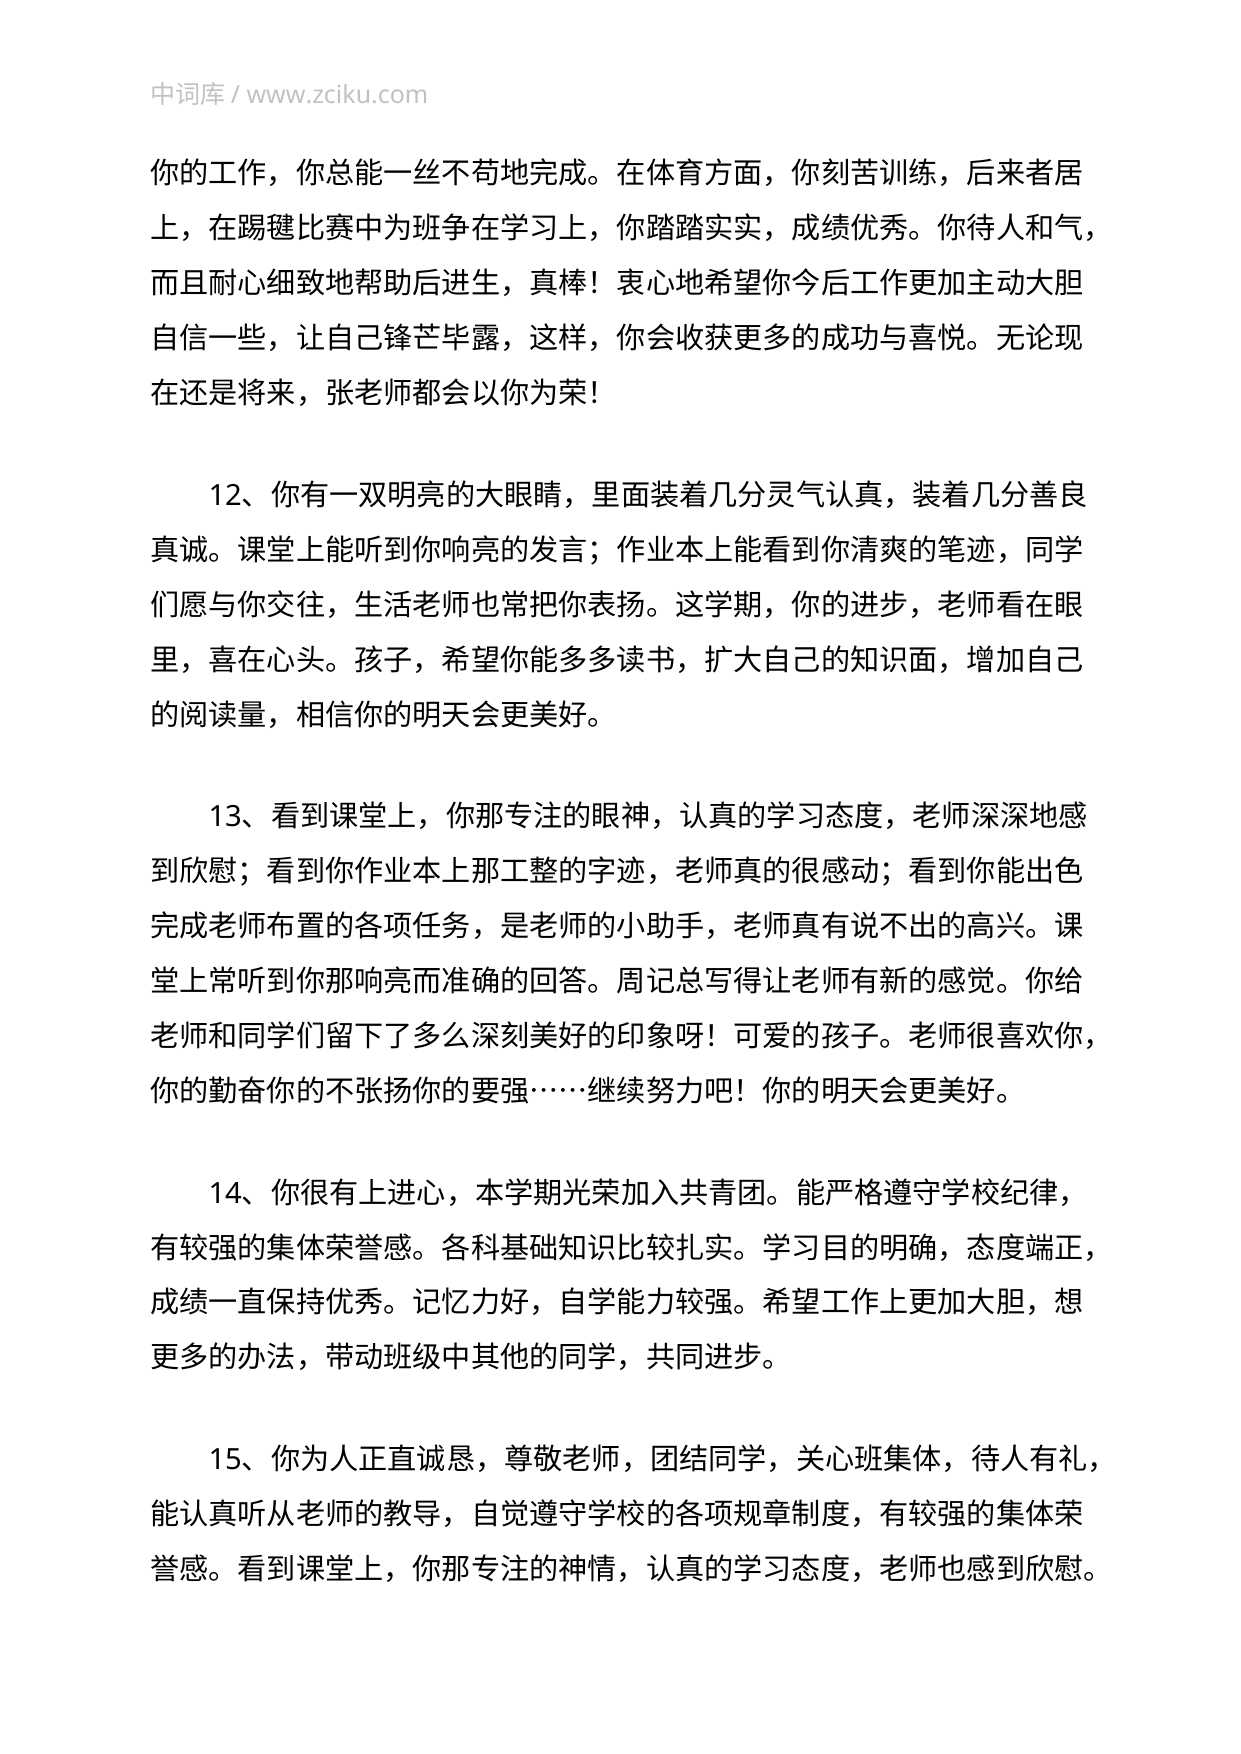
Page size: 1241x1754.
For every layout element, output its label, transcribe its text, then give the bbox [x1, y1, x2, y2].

text 14、你很有上进心，本学期光荣加入共青团。能严格遵守学校纪律，有较强的集体荣誉感。各科基础知识比较扎实。学习目的明确，态度端正，成绩一直保持优秀。记忆力好，自学能力较强。希望工作上更加大胆，想更多的办法，带动班级中其他的同学，共同进步。 [150, 1169, 1090, 1376]
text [150, 1436, 1090, 1588]
text 12、你有一双明亮的大眼睛，里面装着几分灵气认真，装着几分善良真诚。课堂上能听到你响亮的发言；作业本上能看到你清爽的笔迹，同学们愿与你交往，生活老师也常把你表扬。这学期，你的进步，老师看在眼里，喜在心头。孩子，希望你能多多读书，扩大自己的知识面，增加自己的阅读量，相信你的明天会更美好。 [150, 471, 1090, 733]
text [150, 150, 1090, 412]
text 13、看到课堂上，你那专注的眼神，认真的学习态度，老师深深地感到欣慰；看到你作业本上那工整的字迹，老师真的很感动；看到你能出色完成老师布置的各项任务，是老师的小助手，老师真有说不出的高兴。课堂上常听到你那响亮而准确的回答。周记总写得让老师有新的感觉。你给老师和同学们留下了多么深刻美好的印象呀！可爱的孩子。老师很喜欢你，你的勤奋你的不张扬你的要强……继续努力吧！你的明天会更美好。 [150, 793, 1090, 1110]
